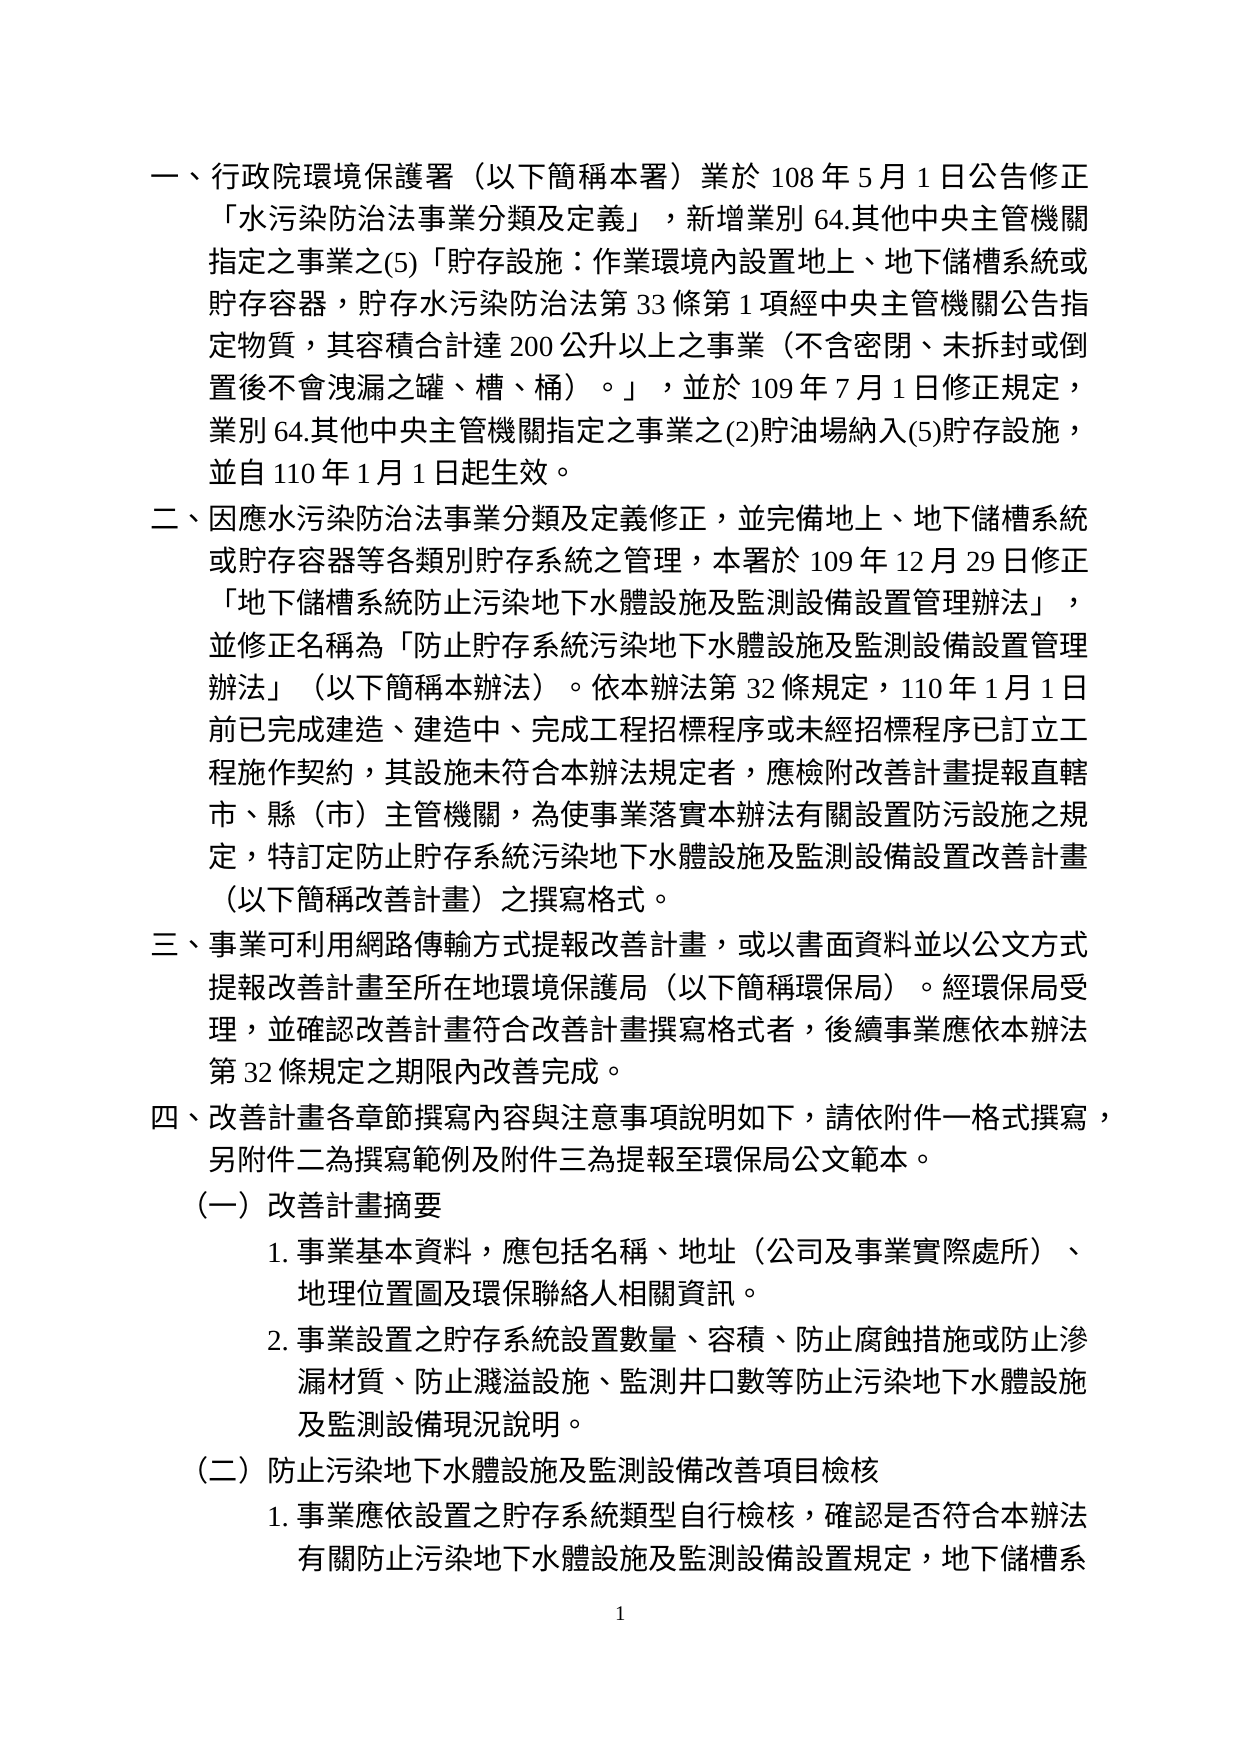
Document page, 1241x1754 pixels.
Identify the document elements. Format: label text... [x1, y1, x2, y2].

text 三、事業可利用網路傳輸方式提報改善計畫，或以書面資料並以公文方式提報改善計畫至所在地環境保護局（以下簡稱環保局）。經環保局受理，並確認改善計畫符合改善計畫撰寫格式者，後續事業應依本辦法第32條規定之期限內改善完成。 [150, 922, 1090, 1091]
text （二）防止污染地下水體設施及監測設備改善項目檢核 [179, 1447, 1090, 1489]
text （一）改善計畫摘要 [179, 1183, 1090, 1225]
text 一、行政院環境保護署（以下簡稱本署）業於108年5月1日公告修正「水污染防治法事業分類及定義」，新增業別64.其他中央主管機關指定之事業之(5)「貯存設施：作業環境內設置地上、地下儲槽系統或貯存容器，貯存水污染防治法第33條第1項經中央主管機關公告指定物質，其容積合計達200公升以上之事業（不含密閉、未拆封或倒置後不會洩漏之罐、槽、桶）。」，並於109年7月1日修正規定，業別64.其他中央主管機關指定之事業之(2)貯油場納入(5)貯存設施，並自110年1月1日起生效。 [150, 153, 1090, 492]
text 四、改善計畫各章節撰寫內容與注意事項說明如下，請依附件一格式撰寫，另附件二為撰寫範例及附件三為提報至環保局公文範本。 [150, 1094, 1090, 1179]
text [267, 1493, 1090, 1577]
text 2. 事業設置之貯存系統設置數量、容積、防止腐蝕措施或防止滲漏材質、防止濺溢設施、監測井口數等防止污染地下水體設施及監測設備現況說明。 [267, 1317, 1090, 1443]
text 1. 事業基本資料，應包括名稱、地址（公司及事業實際處所）、地理位置圖及環保聯絡人相關資訊。 [267, 1228, 1090, 1313]
text 二、因應水污染防治法事業分類及定義修正，並完備地上、地下儲槽系統或貯存容器等各類別貯存系統之管理，本署於109年12月29日修正「地下儲槽系統防止污染地下水體設施及監測設備設置管理辦法」，並修正名稱為「防止貯存系統污染地下水體設施及監測設備設置管理辦法」（以下簡稱本辦法）。依本辦法第32條規定，110年1月1日前已完成建造、建造中、完成工程招標程序或未經招標程序已訂立工程施作契約，其設施未符合本辦法規定者，應檢附改善計畫提報直轄市、縣（市）主管機關，為使事業落實本辦法有關設置防污設施之規定，特訂定防止貯存系統污染地下水體設施及監測設備設置改善計畫（以下簡稱改善計畫）之撰寫格式。 [150, 495, 1090, 918]
